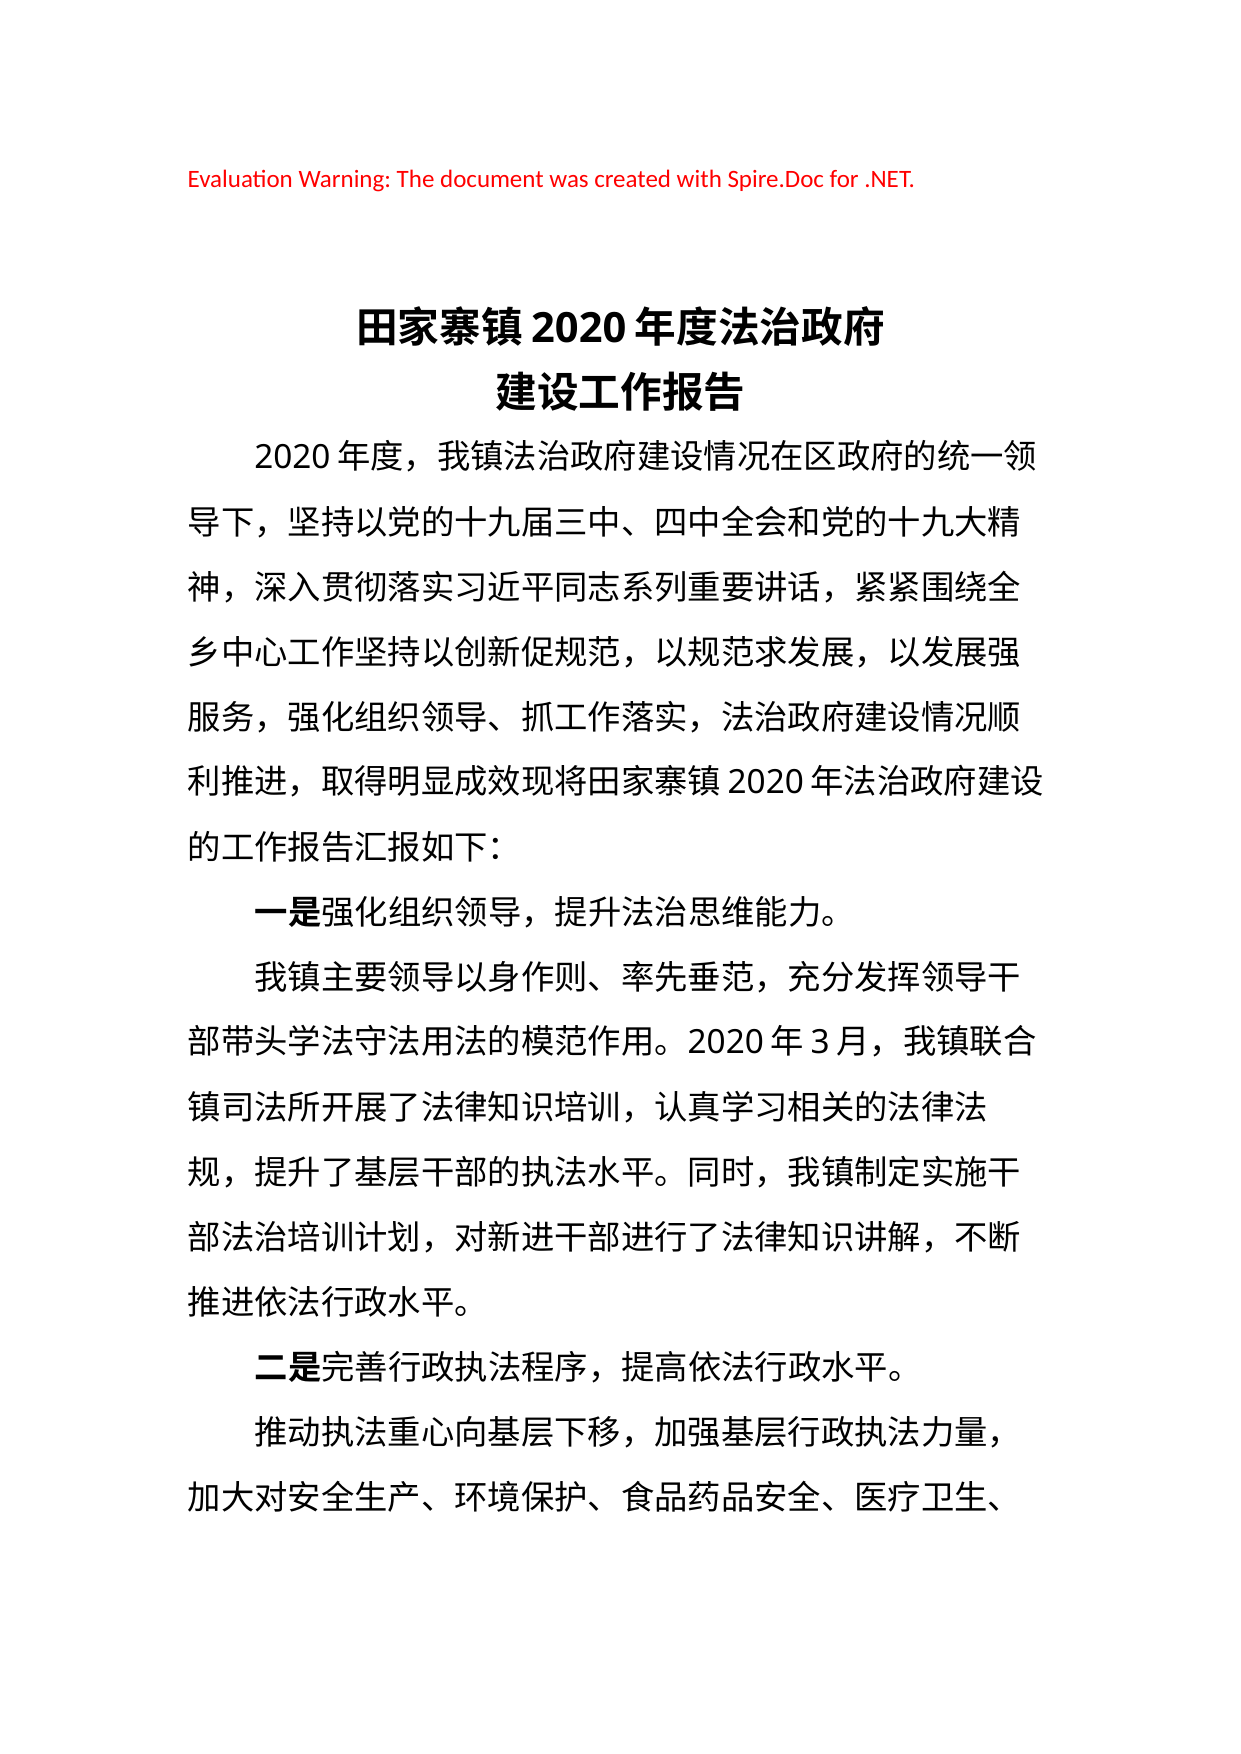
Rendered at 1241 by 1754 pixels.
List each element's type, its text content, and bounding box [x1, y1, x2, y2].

text 田家寨镇2020年度法治政府 [187, 292, 1053, 357]
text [187, 1397, 1053, 1527]
text 二是完善行政执法程序，提高依法行政水平。 [187, 1332, 1053, 1397]
text 一是强化组织领导，提升法治思维能力。 [187, 877, 1053, 942]
text Evaluation Warning: The document was created with Spire.Doc for .NET. [187, 162, 1053, 194]
text 建设工作报告 [187, 357, 1053, 422]
text 2020年度，我镇法治政府建设情况在区政府的统一领导下，坚持以党的十九届三中、四中全会和党的十九大精神，深入贯彻落实习近平同志系列重要讲话，紧紧围绕全乡中心工作坚持以创新促规范，以规范求发展，以发展强服务，强化组织领导、抓工作落实，法治政府建设情况顺利推进，取得明显成效现将田家寨镇2020年法治政府建设的工作报告汇报如下： [187, 422, 1053, 877]
text 我镇主要领导以身作则、率先垂范，充分发挥领导干部带头学法守法用法的模范作用。2020年3月，我镇联合镇司法所开展了法律知识培训，认真学习相关的法律法规，提升了基层干部的执法水平。同时，我镇制定实施干部法治培训计划，对新进干部进行了法律知识讲解，不断推进依法行政水平。 [187, 942, 1053, 1332]
